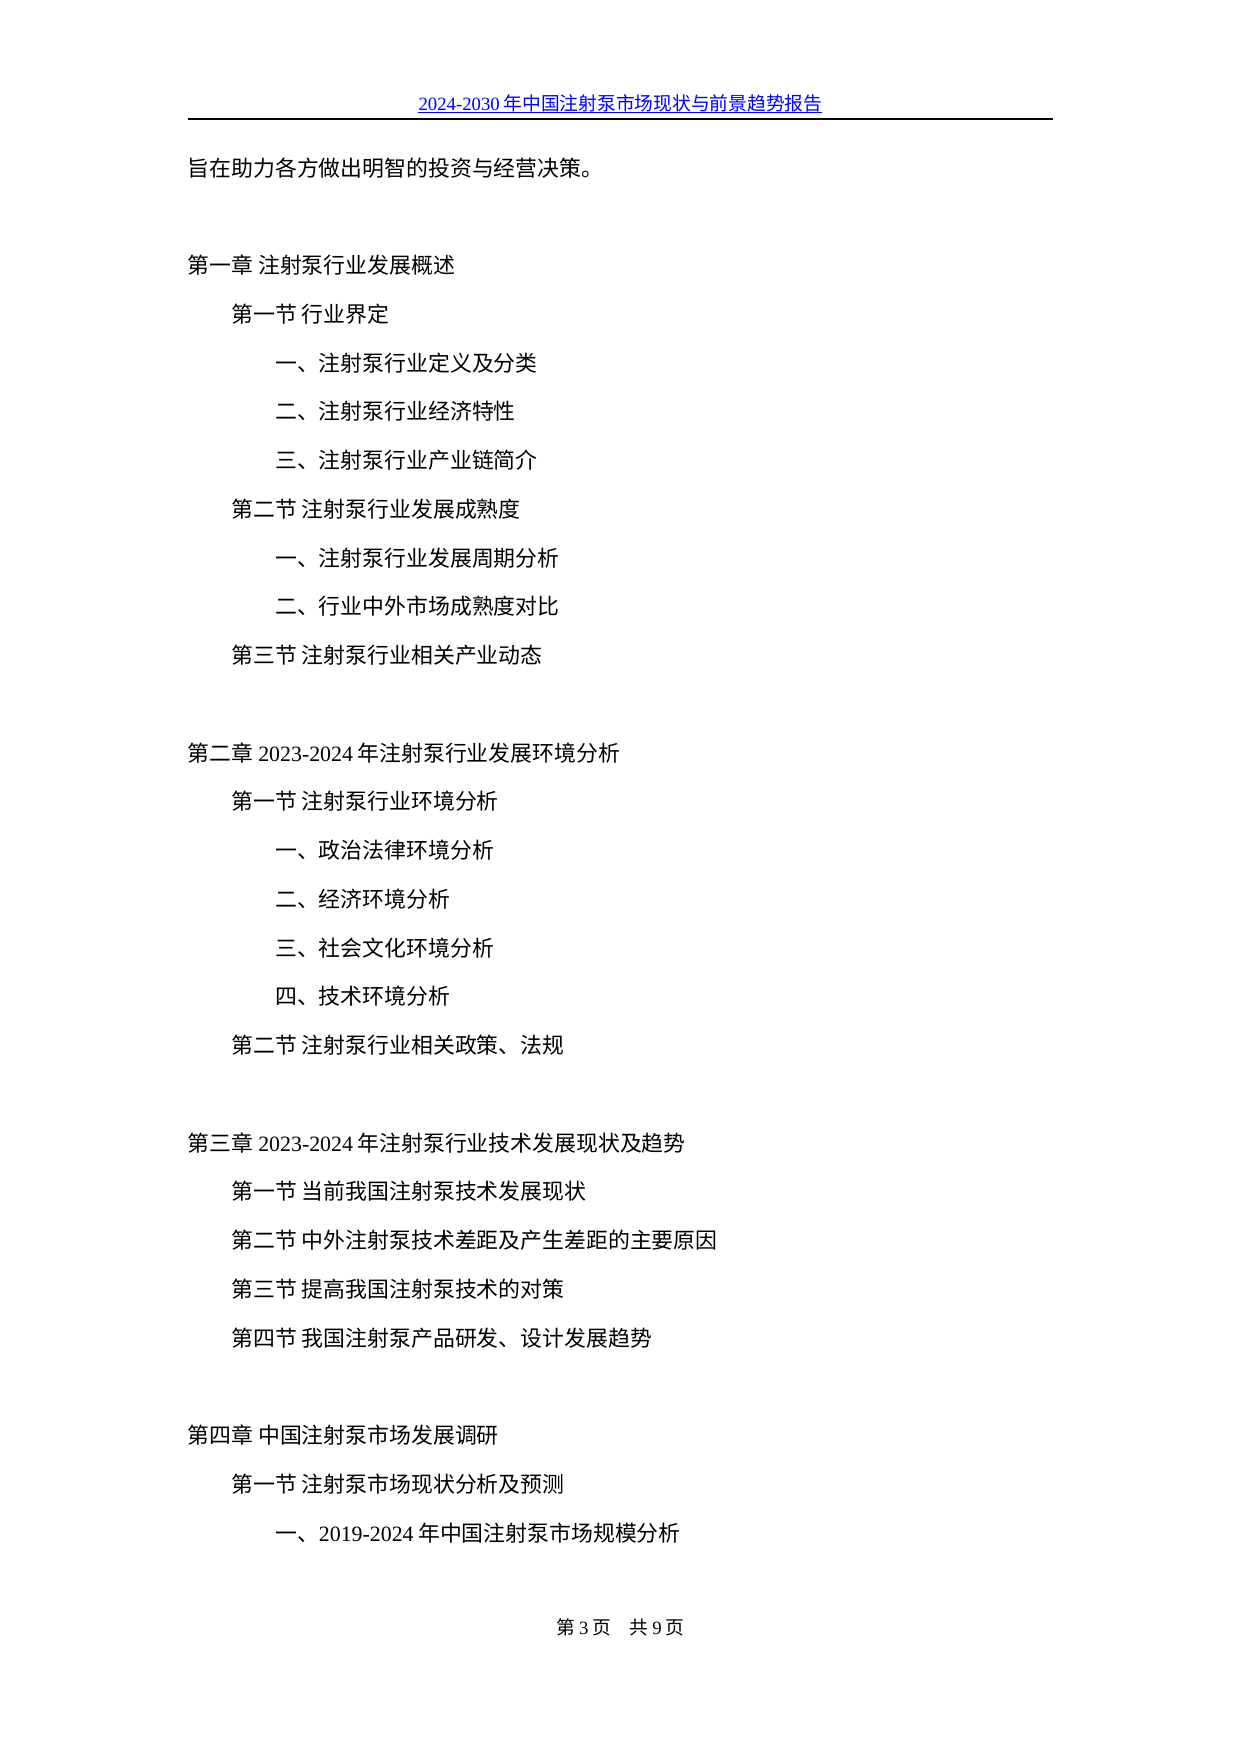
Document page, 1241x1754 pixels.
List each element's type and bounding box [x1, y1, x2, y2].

text [187, 150, 1053, 1548]
